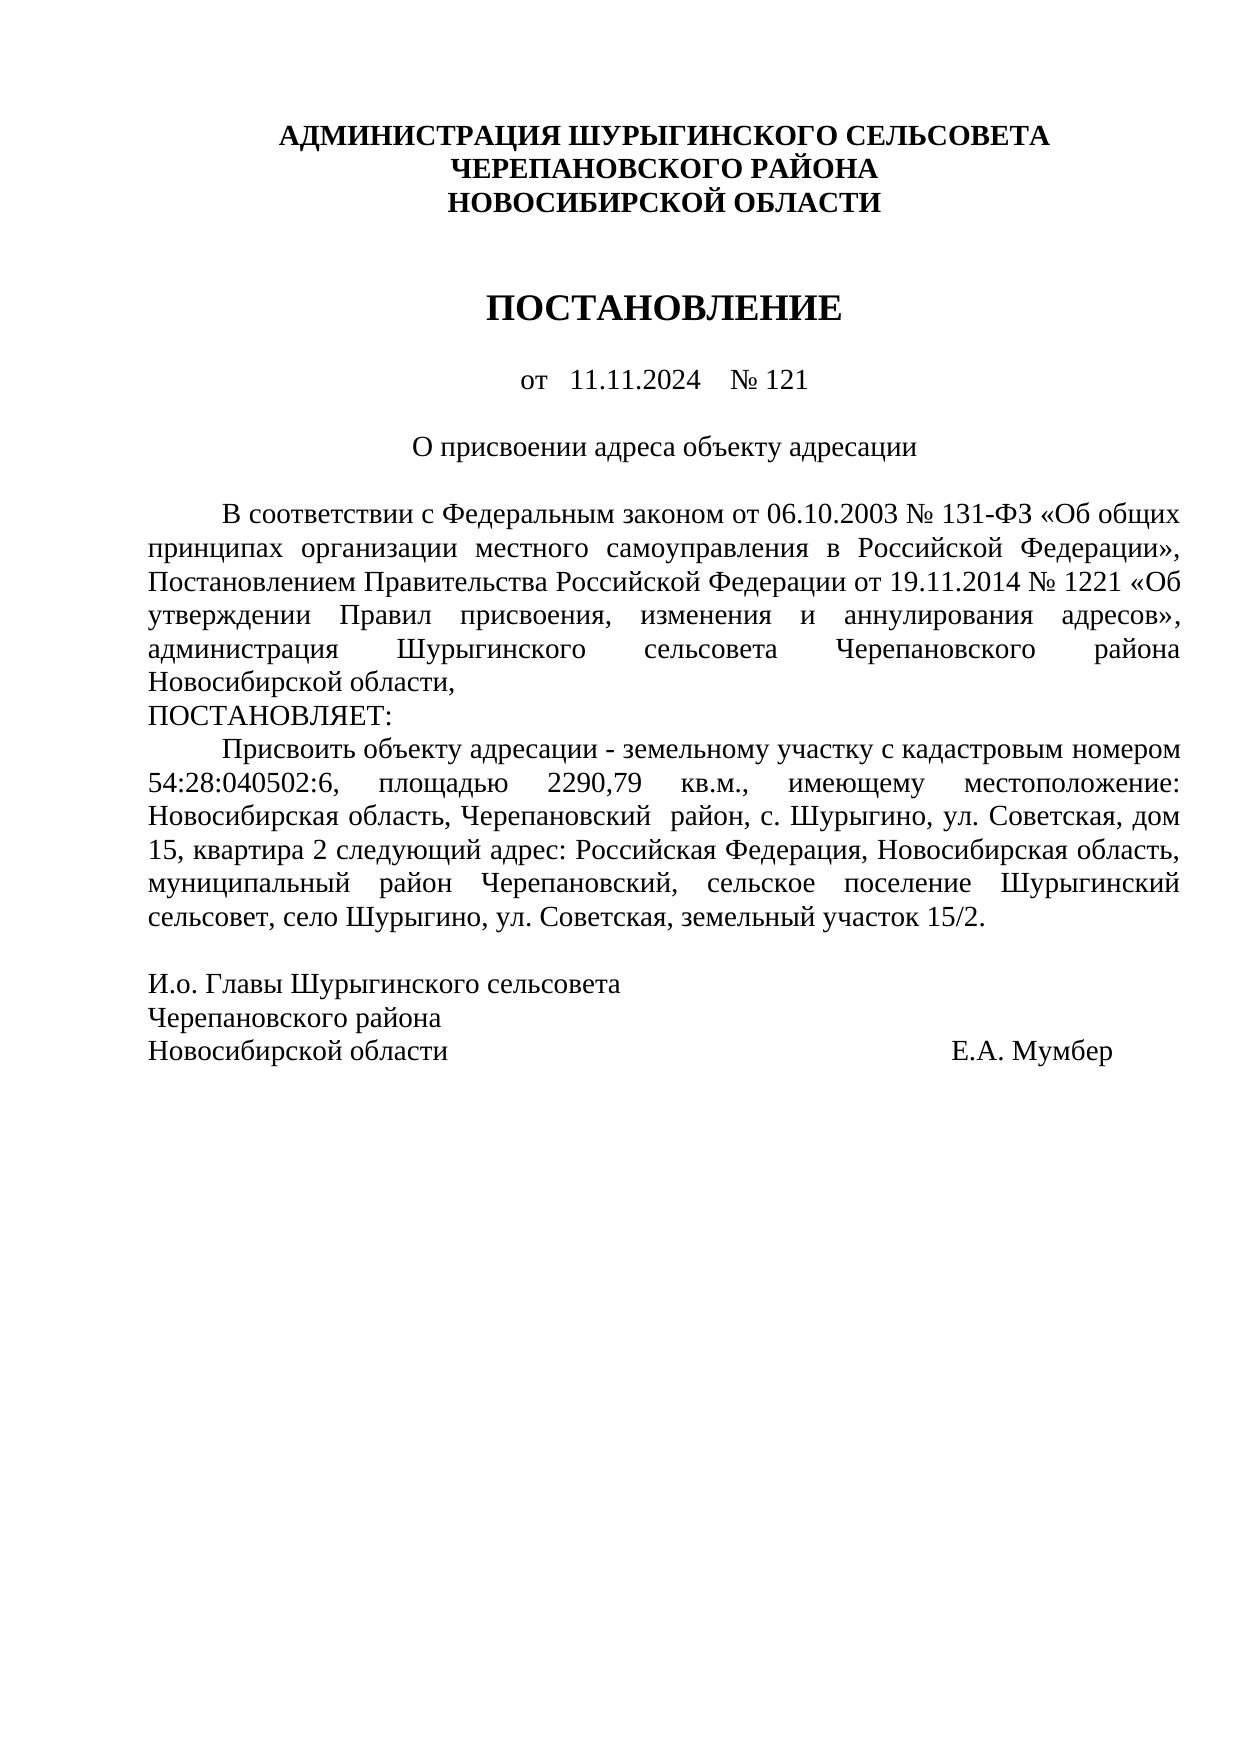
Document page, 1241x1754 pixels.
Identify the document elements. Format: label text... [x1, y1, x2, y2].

list И.о. Главы Шурыгинского сельсовета [148, 966, 1181, 1000]
text В соответствии с Федеральным законом от 06.10.2003 № 131-ФЗ «Об общих принципах организации местного самоуправления в Российской Федерации», Постановлением Правительства Российской Федерации от 19.11.2014 № 1221 «Об утверждении Правил присвоения, изменения и аннулирования адресов», администрация Шурыгинского сельсовета Черепановского района Новосибирской области, [148, 497, 1181, 597]
text Черепановского района [148, 1000, 1181, 1033]
list Присвоить объекту адресации - земельному участку с кадастровым номером 54:28:040502:6, площадью 2290,79 кв.м., имеющему местоположение: Новосибирская область, Черепановский район, с. Шурыгино, ул. Советская, дом 15, квартира 2 следующий адрес: Российская Федерация, Новосибирская область, муниципальный район Черепановский, сельское поселение Шурыгинский сельсовет, село Шурыгино, ул. Советская, земельный участок 15/2. [148, 731, 1181, 933]
text О присвоении адреса объекту адресации [148, 429, 1181, 463]
subtitle АДМИНИСТРАЦИЯ ШУРЫГИНСКОГО СЕЛЬСОВЕТА ЧЕРЕПАНОВСКОГО РАЙОНА [148, 118, 1181, 185]
subtitle ПОСТАНОВЛЕНИЕ [148, 286, 1181, 329]
subtitle от 11.11.2024 № 121 [148, 362, 1181, 396]
subtitle НОВОСИБИРСКОЙ ОБЛАСТИ [148, 185, 1181, 219]
text В соответствии с Федеральным законом от 06.10.2003 № 131-ФЗ «Об общих принципах организации местного самоуправления в Российской Федерации», Постановлением Правительства Российской Федерации от 19.11.2014 № 1221 «Об утверждении Правил присвоения, изменения и аннулирования адресов», администрация Шурыгинского сельсовета Черепановского района Новосибирской области, [148, 597, 1181, 698]
text ПОСТАНОВЛЯЕТ: [148, 698, 1181, 731]
text Новосибирской области Е.А. Мумбер [148, 1033, 1181, 1067]
